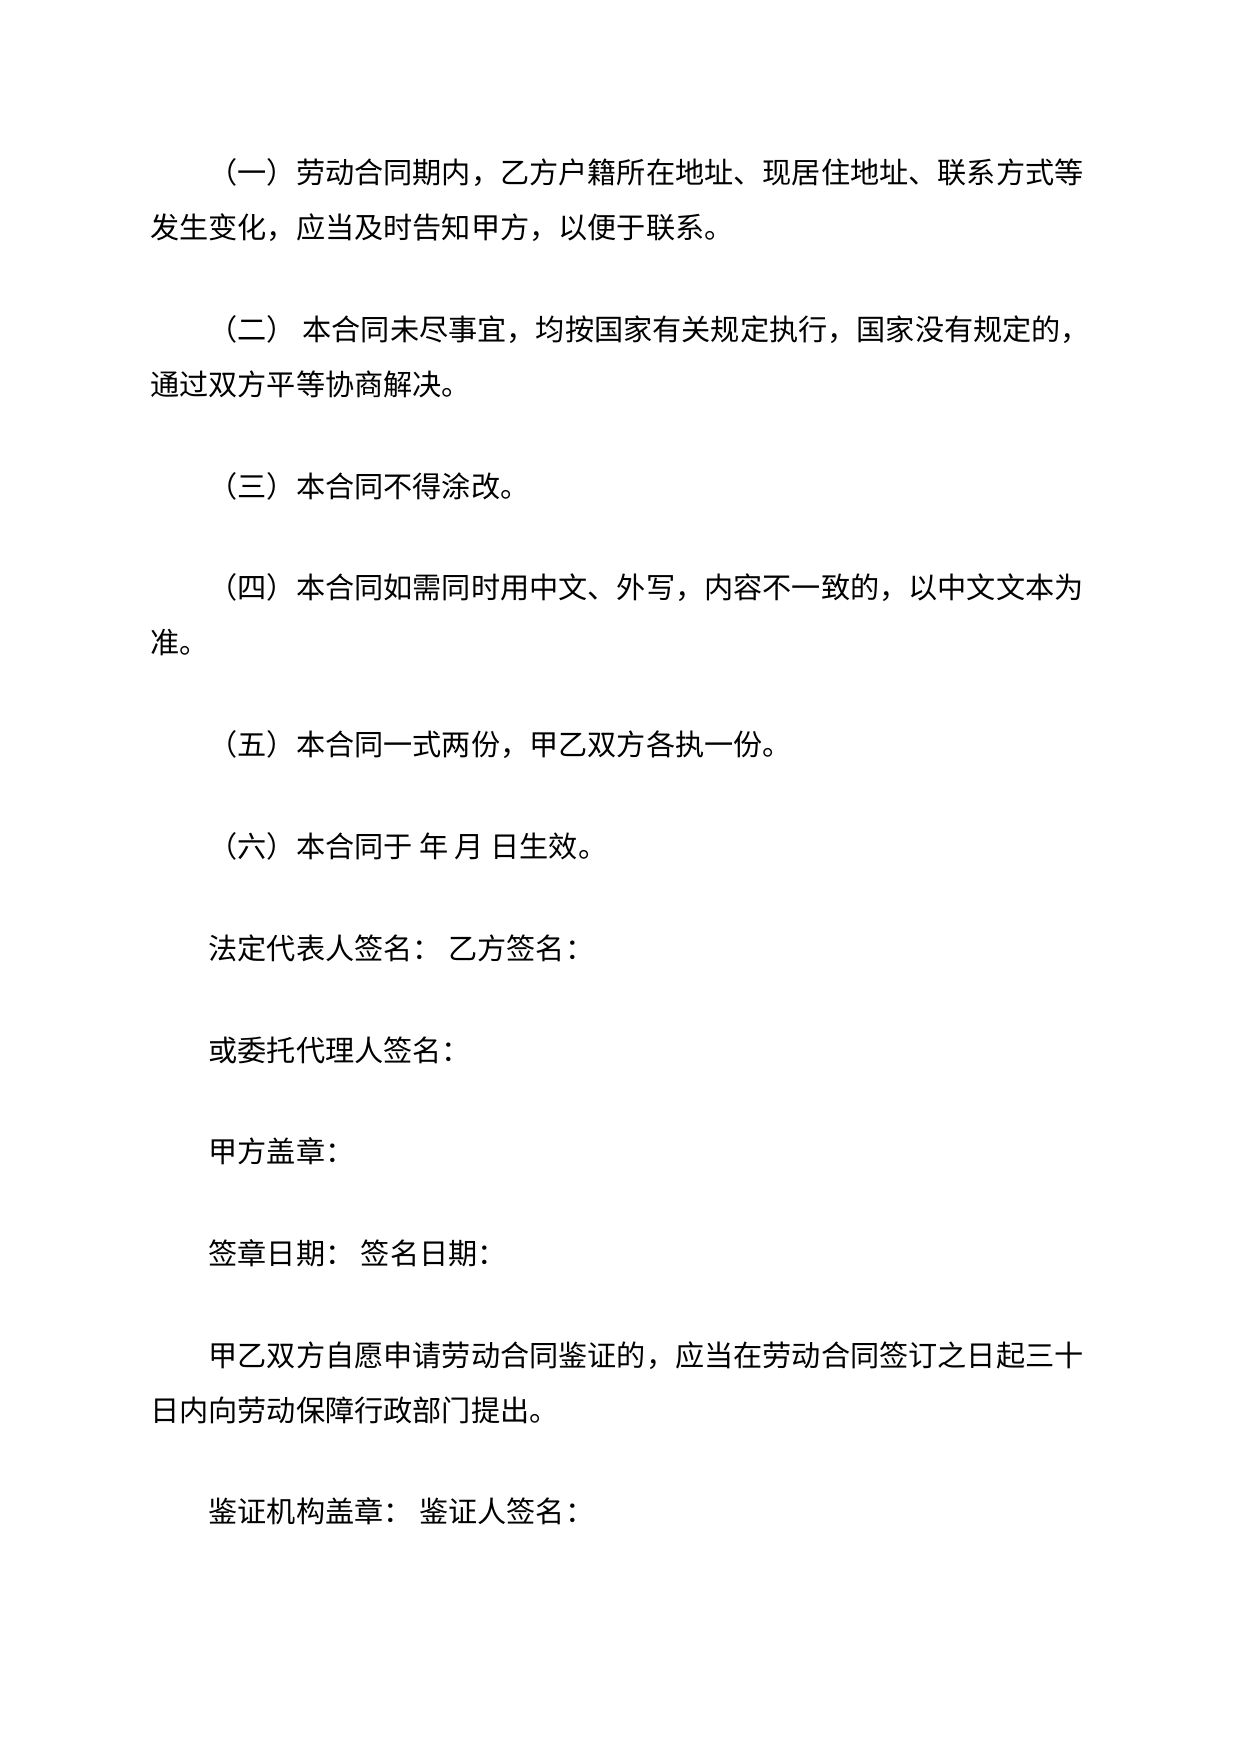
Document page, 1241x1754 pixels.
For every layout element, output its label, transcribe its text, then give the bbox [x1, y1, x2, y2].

text （四）本合同如需同时用中文、外写，内容不一致的，以中文文本为准。 [150, 565, 1090, 662]
text 签章日期： 签名日期： [150, 1231, 1090, 1273]
text （三）本合同不得涂改。 [150, 463, 1090, 506]
text （六）本合同于 年 月 日生效。 [150, 823, 1090, 866]
text 或委托代理人签名： [150, 1027, 1090, 1069]
text 甲乙双方自愿申请劳动合同鉴证的，应当在劳动合同签订之日起三十日内向劳动保障行政部门提出。 [150, 1332, 1090, 1429]
text 鉴证机构盖章： 鉴证人签名： [150, 1489, 1090, 1531]
text （一）劳动合同期内，乙方户籍所在地址、现居住地址、联系方式等发生变化，应当及时告知甲方，以便于联系。 [150, 150, 1090, 247]
text （五）本合同一式两份，甲乙双方各执一份。 [150, 722, 1090, 764]
text 法定代表人签名： 乙方签名： [150, 925, 1090, 968]
text （二） 本合同未尽事宜，均按国家有关规定执行，国家没有规定的，通过双方平等协商解决。 [150, 307, 1090, 404]
text 甲方盖章： [150, 1129, 1090, 1171]
